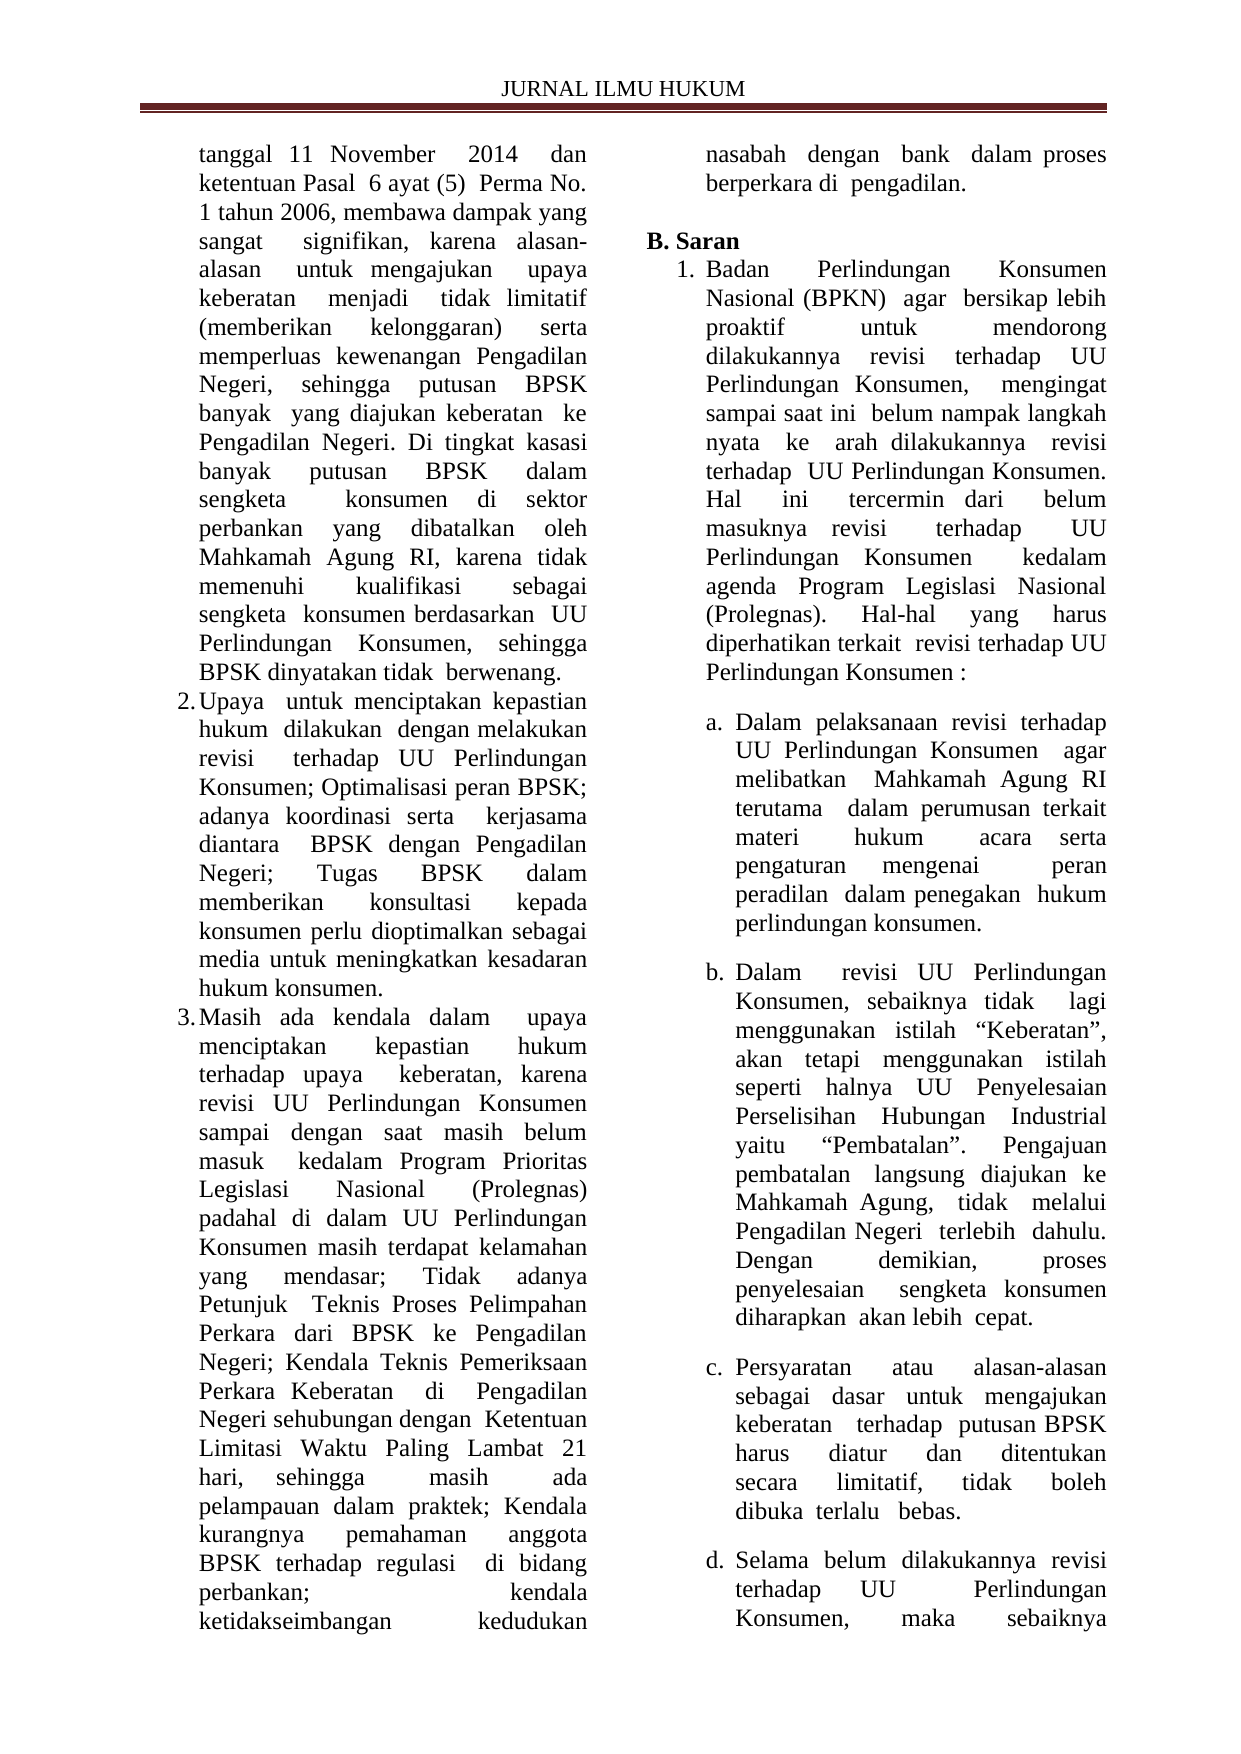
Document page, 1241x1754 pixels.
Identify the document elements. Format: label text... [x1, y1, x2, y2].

list Persyaratan atau alasan-alasan sebagai dasar untuk mengajukan keberatan terhadap putusan BPSK harus diatur dan ditentukan secara limitatif, tidak boleh dibuka terlalu bebas. [706, 1352, 1107, 1524]
list Badan Perlindungan Konsumen Nasional (BPKN) agar bersikap lebih proaktif untuk mendorong dilakukannya revisi terhadap UU Perlindungan Konsumen, mengingat sampai saat ini belum nampak langkah nyata ke arah dilakukannya revisi terhadap UU Perlindungan Konsumen. Hal ini tercermin dari belum masuknya revisi terhadap UU Perlindungan Konsumen kedalam agenda Program Legislasi Nasional (Prolegnas). Hal-hal yang harus diperhatikan terkait revisi terhadap UU Perlindungan Konsumen : [676, 254, 1107, 686]
list Dalam revisi UU Perlindungan Konsumen, sebaiknya tidak lagi menggunakan istilah “Keberatan”, akan tetapi menggunakan istilah seperti halnya UU Penyelesaian Perselisihan Hubungan Industrial yaitu “Pembatalan”. Pengajuan pembatalan langsung diajukan ke Mahkamah Agung, tidak melalui Pengadilan Negeri terlebih dahulu. Dengan demikian, proses penyelesaian sengketa konsumen diharapkan akan lebih cepat. [706, 957, 1107, 1331]
list Masih ada kendala dalam upaya menciptakan kepastian hukum terhadap upaya keberatan, karena revisi UU Perlindungan Konsumen sampai dengan saat masih belum masuk kedalam Program Prioritas Legislasi Nasional (Prolegnas) padahal di dalam UU Perlindungan Konsumen masih terdapat kelamahan yang mendasar; Tidak adanya Petunjuk Teknis Proses Pelimpahan Perkara dari BPSK ke Pengadilan Negeri; Kendala Teknis Pemeriksaan Perkara Keberatan di Pengadilan Negeri sehubungan dengan Ketentuan Limitasi Waktu Paling Lambat 21 hari, sehingga masih ada pelampauan dalam praktek; Kendala kurangnya pemahaman anggota BPSK terhadap regulasi di bidang perbankan; kendala ketidakseimbangan kedudukan nasabah dengan bank dalam proses berperkara di pengadilan. [177, 1002, 587, 1634]
list Dalam pelaksanaan revisi terhadap UU Perlindungan Konsumen agar melibatkan Mahkamah Agung RI terutama dalam perumusan terkait materi hukum acara serta pengaturan mengenai peran peradilan dalam penegakan hukum perlindungan konsumen. [706, 707, 1107, 937]
text B. Saran [646, 226, 1107, 254]
list Upaya untuk menciptakan kepastian hukum dilakukan dengan melakukan revisi terhadap UU Perlindungan Konsumen; Optimalisasi peran BPSK; adanya koordinasi serta kerjasama diantara BPSK dengan Pengadilan Negeri; Tugas BPSK dalam memberikan konsultasi kepada konsumen perlu dioptimalkan sebagai media untuk meningkatkan kesadaran hukum konsumen. [177, 686, 587, 1002]
